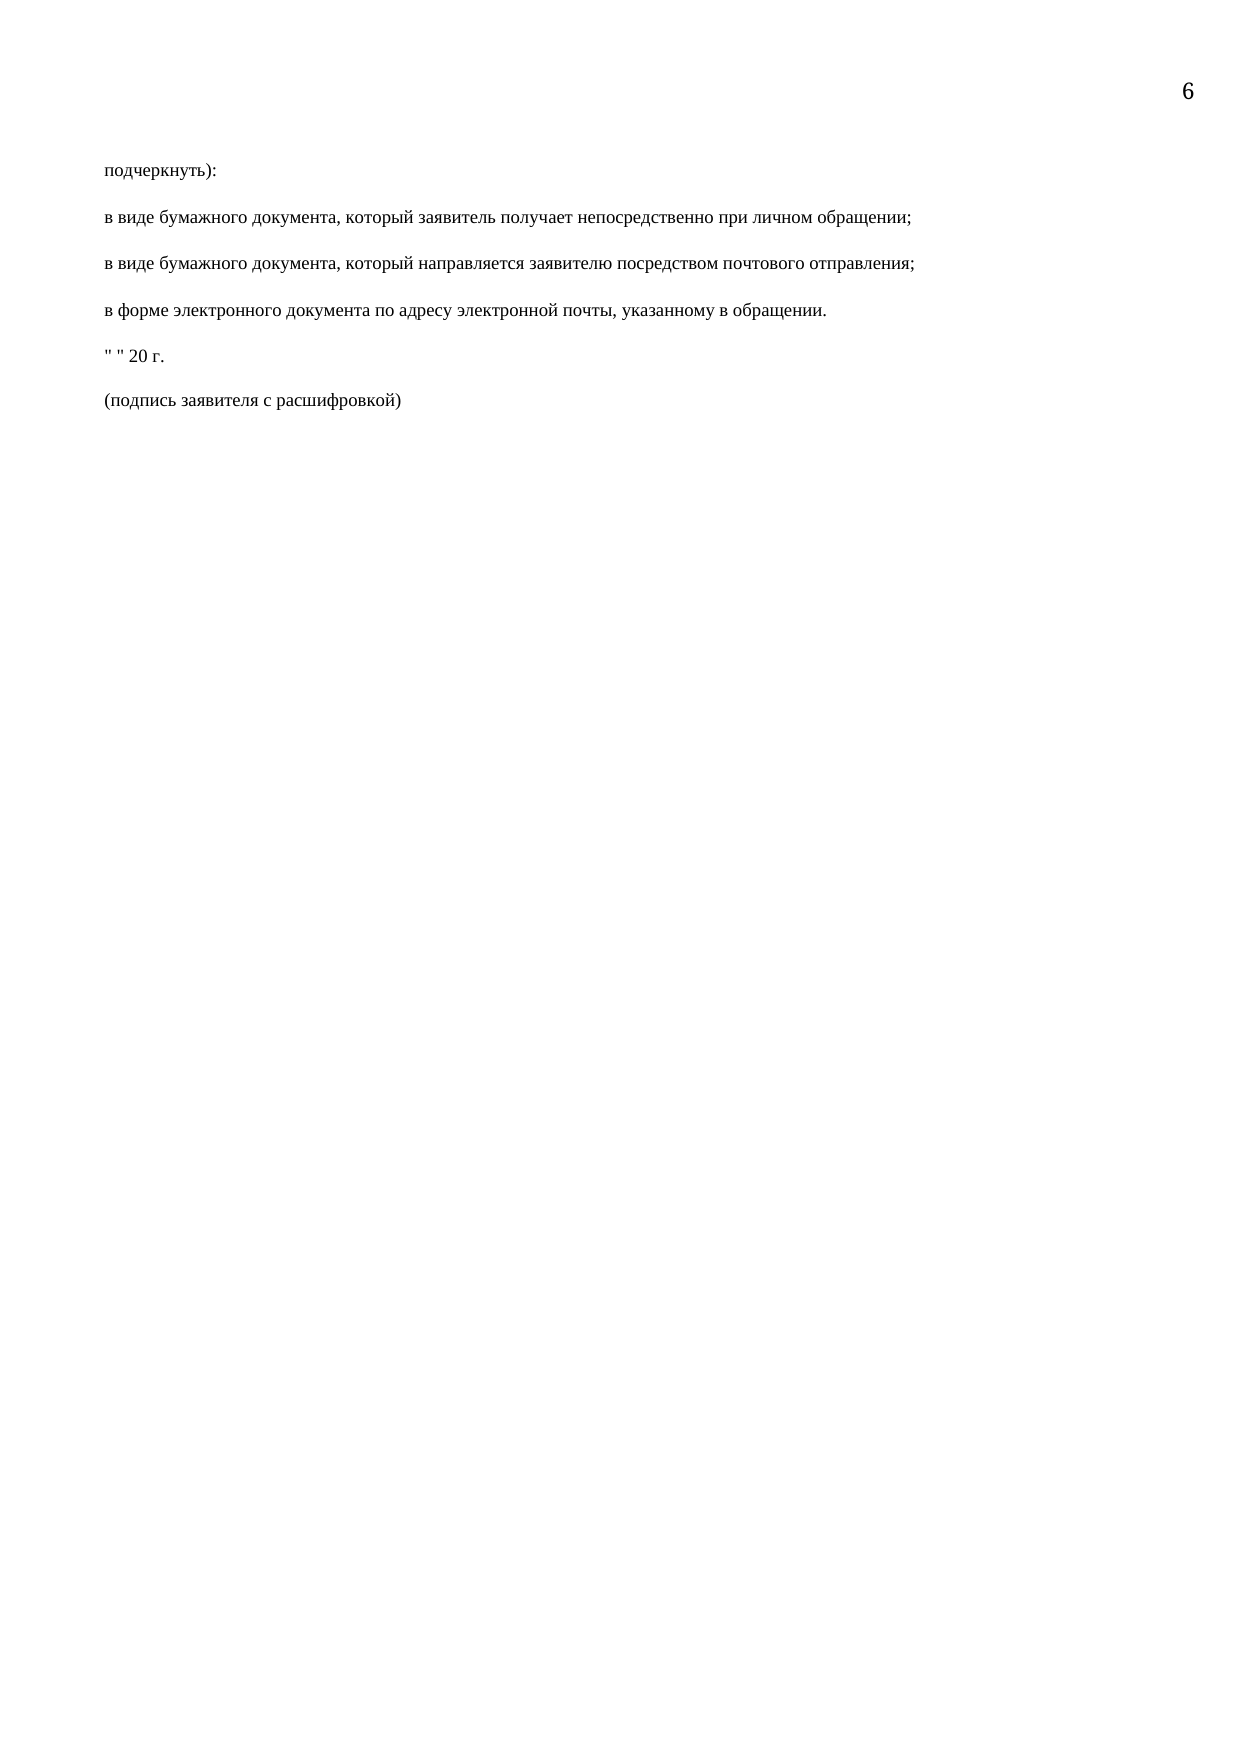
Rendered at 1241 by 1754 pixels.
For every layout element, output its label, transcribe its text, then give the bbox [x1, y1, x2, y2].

text подчеркнуть): [48, 159, 1194, 181]
text " " 20 г. [48, 345, 1194, 367]
text (подпись заявителя с расшифровкой) [48, 388, 1194, 410]
text в виде бумажного документа, который заявитель получает непосредственно при личном обращении; [48, 206, 1194, 227]
text в виде бумажного документа, который направляется заявителю посредством почтового отправления; [48, 252, 1194, 274]
text в форме электронного документа по адресу электронной почты, указанному в обращении. [48, 299, 1194, 320]
